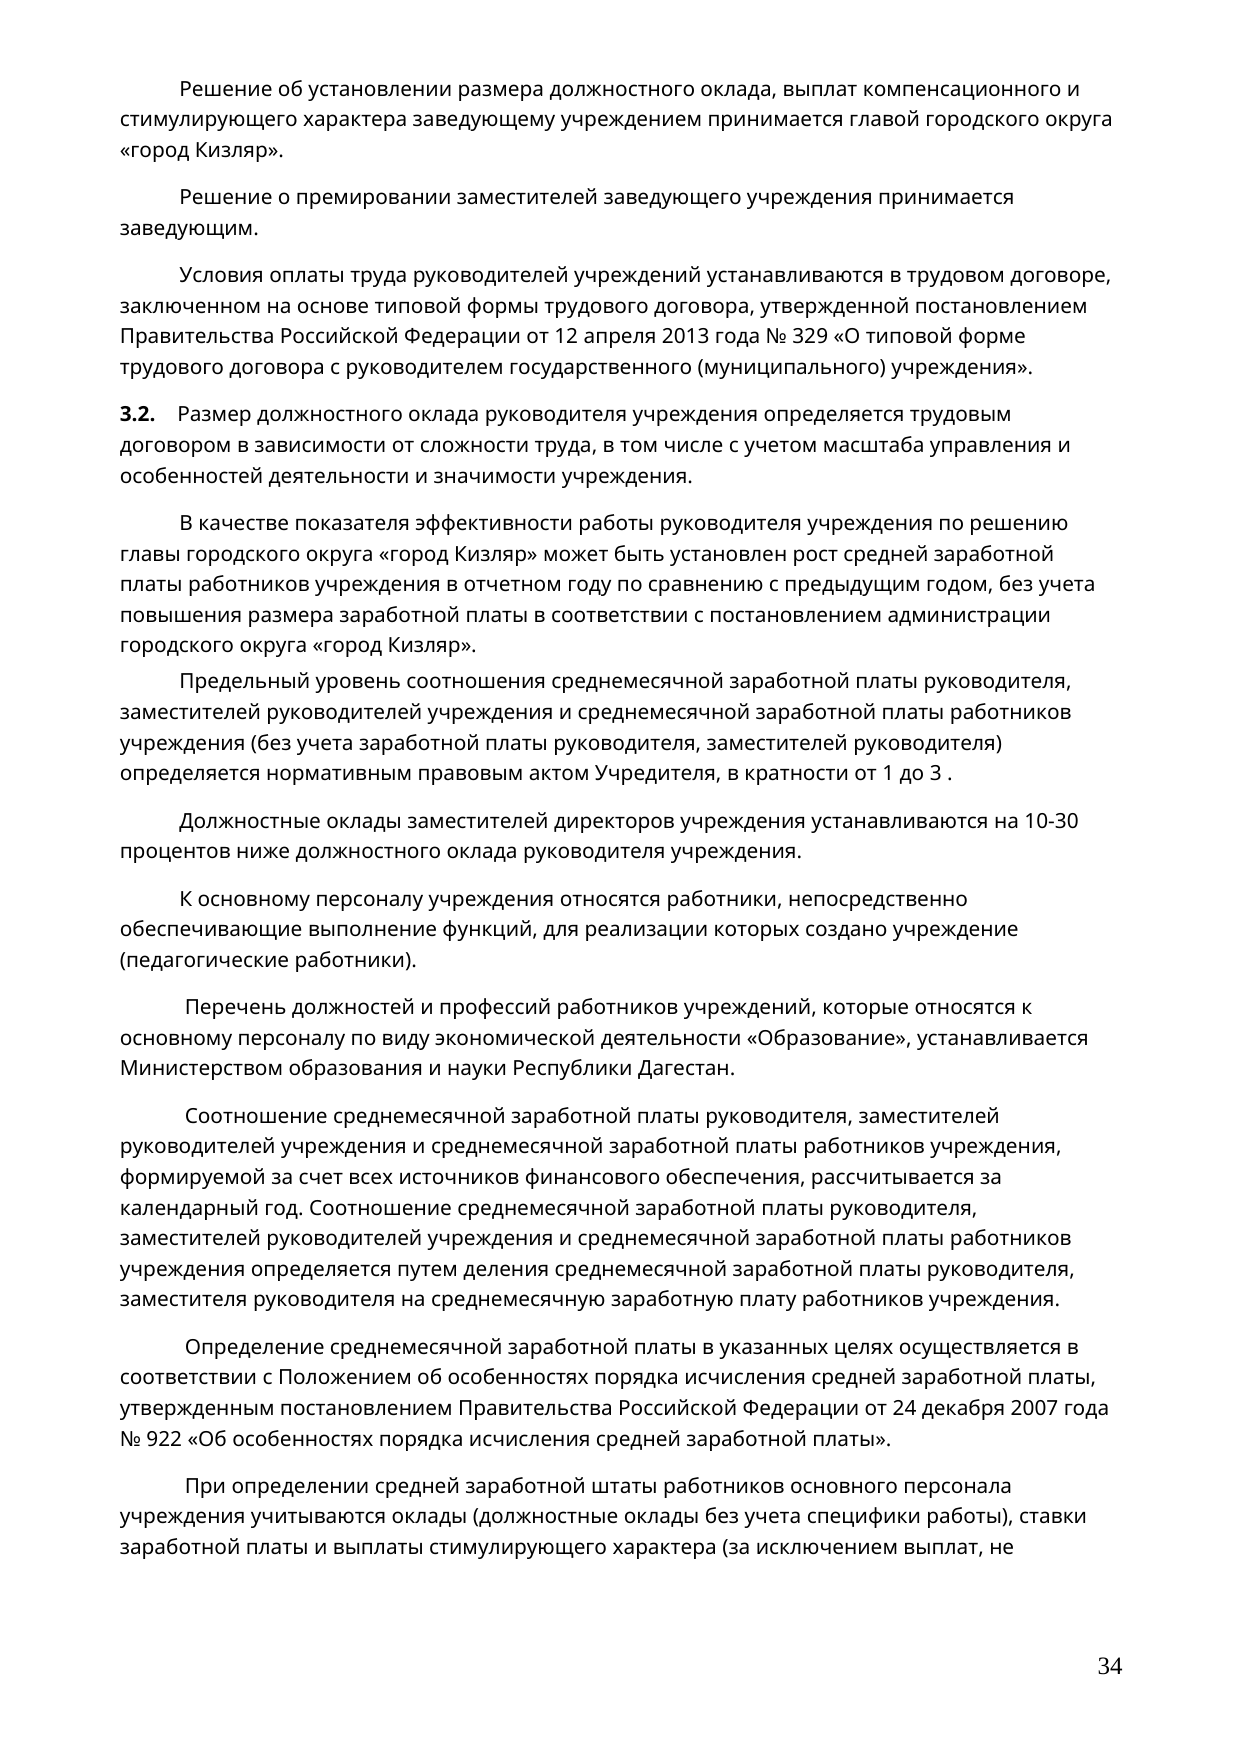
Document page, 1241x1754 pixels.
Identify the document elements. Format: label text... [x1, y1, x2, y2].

text Перечень должностей и профессий работников учреждений, которые относятся к основному персоналу по виду экономической деятельности «Образование», устанавливается Министерством образования и науки Республики Дагестан. [119, 992, 1121, 1082]
text 3.2. Размер должностного оклада руководителя учреждения определяется трудовым договором в зависимости от сложности труда, в том числе с учетом масштаба управления и особенностей деятельности и значимости учреждения. [119, 399, 1121, 489]
text Определение среднемесячной заработной платы в указанных целях осуществляется в соответствии с Положением об особенностях порядка исчисления средней заработной платы, утвержденным постановлением Правительства Российской Федерации от 24 декабря 2007 года № 922 «Об особенностях порядка исчисления средней заработной платы». [119, 1332, 1121, 1452]
text Условия оплаты труда руководителей учреждений устанавливаются в трудовом договоре, заключенном на основе типовой формы трудового договора, утвержденной постановлением Правительства Российской Федерации от 12 апреля 2013 года № 329 «О типовой форме трудового договора с руководителем государственного (муниципального) учреждения». [119, 260, 1121, 381]
text Решение об установлении размера должностного оклада, выплат компенсационного и стимулирующего характера заведующему учреждением принимается главой городского округа «город Кизляр». [119, 74, 1121, 163]
text Предельный уровень соотношения среднемесячной заработной платы руководителя, заместителей руководителей учреждения и среднемесячной заработной платы работников учреждения (без учета заработной платы руководителя, заместителей руководителя) определяется нормативным правовым актом Учредителя, в кратности от 1 до 3 . [119, 667, 1121, 787]
text Должностные оклады заместителей директоров учреждения устанавливаются на 10-30 процентов ниже должностного оклада руководителя учреждения. [119, 806, 1121, 865]
text Решение о премировании заместителей заведующего учреждения принимается заведующим. [119, 182, 1121, 241]
text В качестве показателя эффективности работы руководителя учреждения по решению главы городского округа «город Кизляр» может быть установлен рост средней заработной платы работников учреждения в отчетном году по сравнению с предыдущим годом, без учета повышения размера заработной платы в соответствии с постановлением администрации городского округа «город Кизляр». [119, 508, 1121, 659]
text К основному персоналу учреждения относятся работники, непосредственно обеспечивающие выполнение функций, для реализации которых создано учреждение (педагогические работники). [119, 884, 1121, 973]
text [119, 1471, 1121, 1561]
text Соотношение среднемесячной заработной платы руководителя, заместителей руководителей учреждения и среднемесячной заработной платы работников учреждения, формируемой за счет всех источников финансового обеспечения, рассчитывается за календарный год. Соотношение среднемесячной заработной платы руководителя, заместителей руководителей учреждения и среднемесячной заработной платы работников учреждения определяется путем деления среднемесячной заработной платы руководителя, заместителя руководителя на среднемесячную заработную плату работников учреждения. [119, 1101, 1121, 1313]
